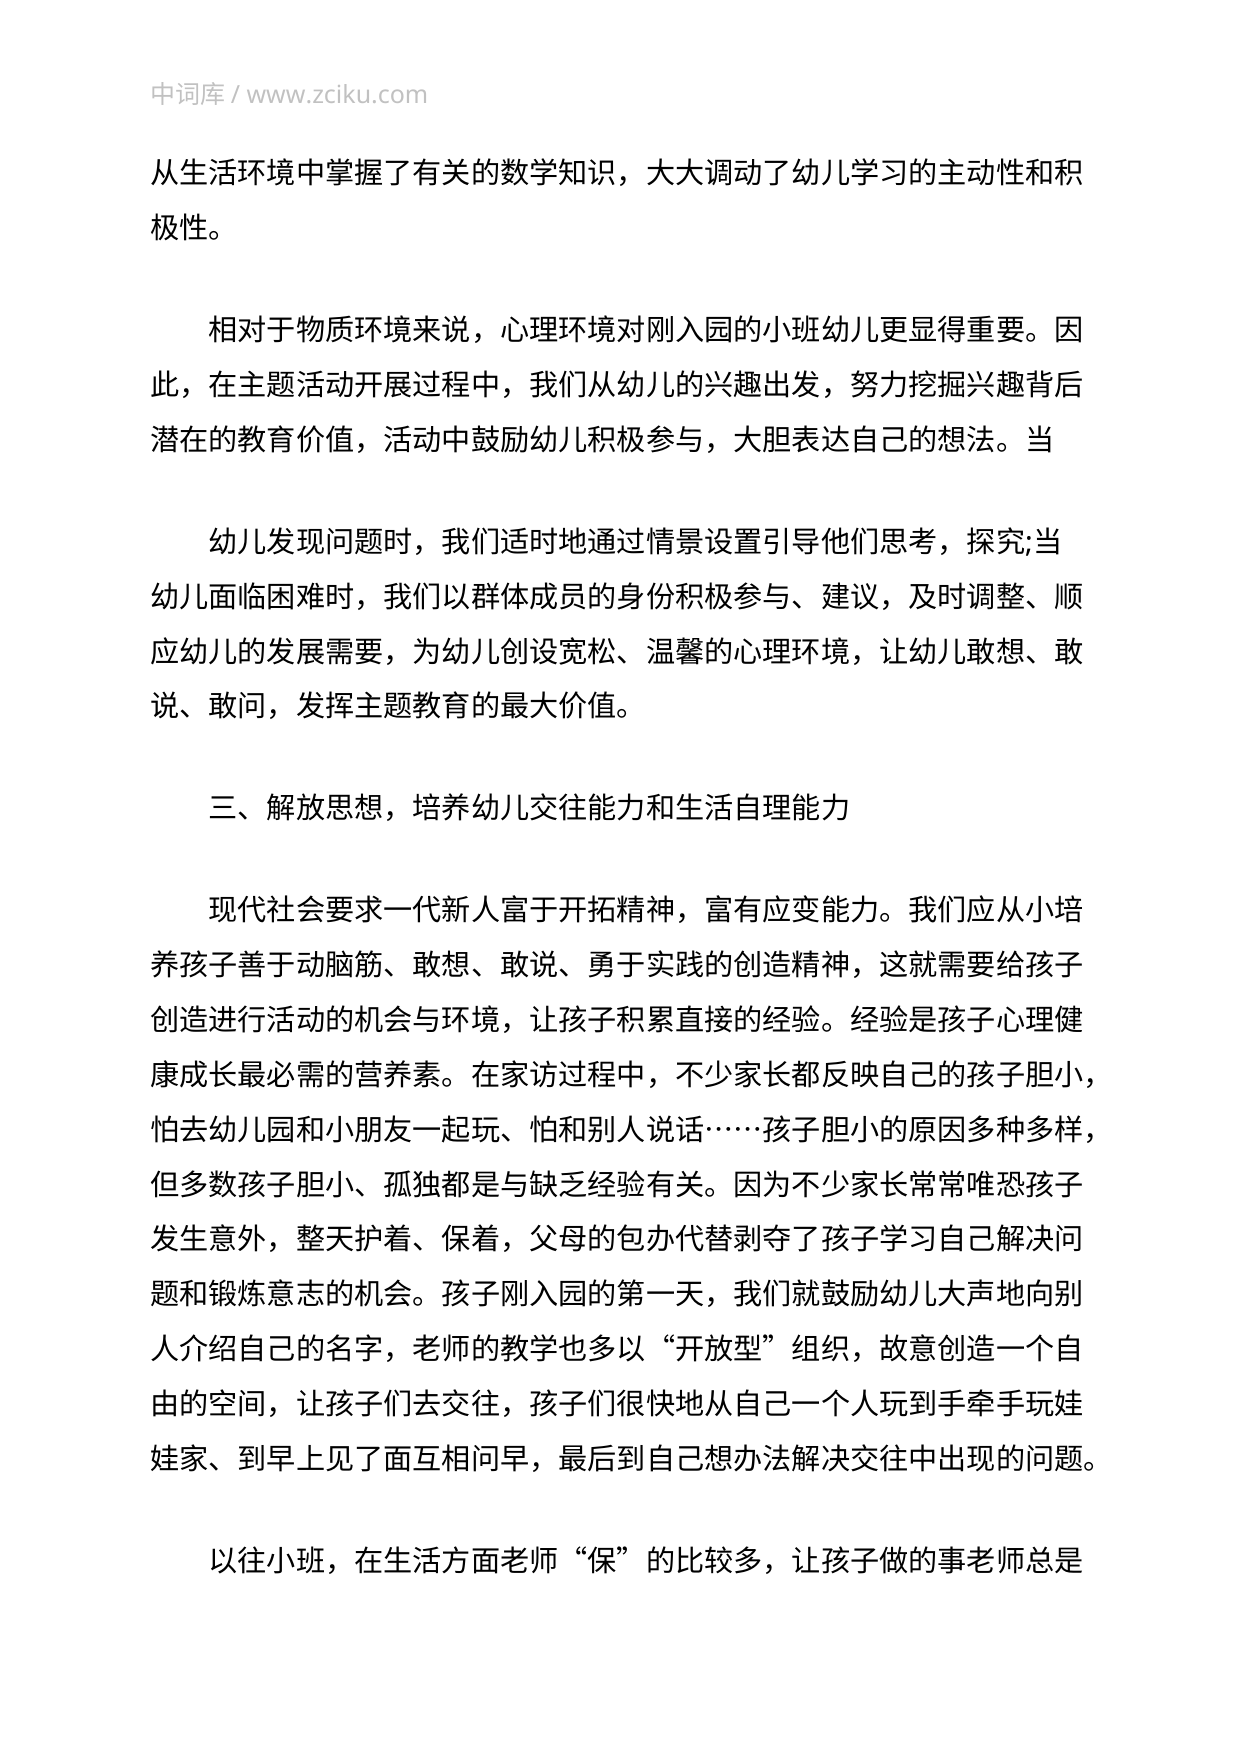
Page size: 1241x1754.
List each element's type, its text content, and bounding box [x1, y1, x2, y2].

text 现代社会要求一代新人富于开拓精神，富有应变能力。我们应从小培养孩子善于动脑筋、敢想、敢说、勇于实践的创造精神，这就需要给孩子创造进行活动的机会与环境，让孩子积累直接的经验。经验是孩子心理健康成长最必需的营养素。在家访过程中，不少家长都反映自己的孩子胆小，怕去幼儿园和小朋友一起玩、怕和别人说话……孩子胆小的原因多种多样，但多数孩子胆小、孤独都是与缺乏经验有关。因为不少家长常常唯恐孩子发生意外，整天护着、保着，父母的包办代替剥夺了孩子学习自己解决问题和锻炼意志的机会。孩子刚入园的第一天，我们就鼓励幼儿大声地向别人介绍自己的名字，老师的教学也多以“开放型”组织，故意创造一个自由的空间，让孩子们去交往，孩子们很快地从自己一个人玩到手牵手玩娃娃家、到早上见了面互相问早，最后到自己想办法解决交往中出现的问题。 [150, 887, 1090, 1478]
text 幼儿发现问题时，我们适时地通过情景设置引导他们思考，探究;当幼儿面临困难时，我们以群体成员的身份积极参与、建议，及时调整、顺应幼儿的发展需要，为幼儿创设宽松、温馨的心理环境，让幼儿敢想、敢说、敢问，发挥主题教育的最大价值。 [150, 518, 1090, 725]
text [150, 1537, 1090, 1579]
text 三、解放思想，培养幼儿交往能力和生活自理能力 [150, 785, 1090, 827]
text 相对于物质环境来说，心理环境对刚入园的小班幼儿更显得重要。因此，在主题活动开展过程中，我们从幼儿的兴趣出发，努力挖掘兴趣背后潜在的教育价值，活动中鼓励幼儿积极参与，大胆表达自己的想法。当 [150, 307, 1090, 459]
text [150, 150, 1090, 247]
